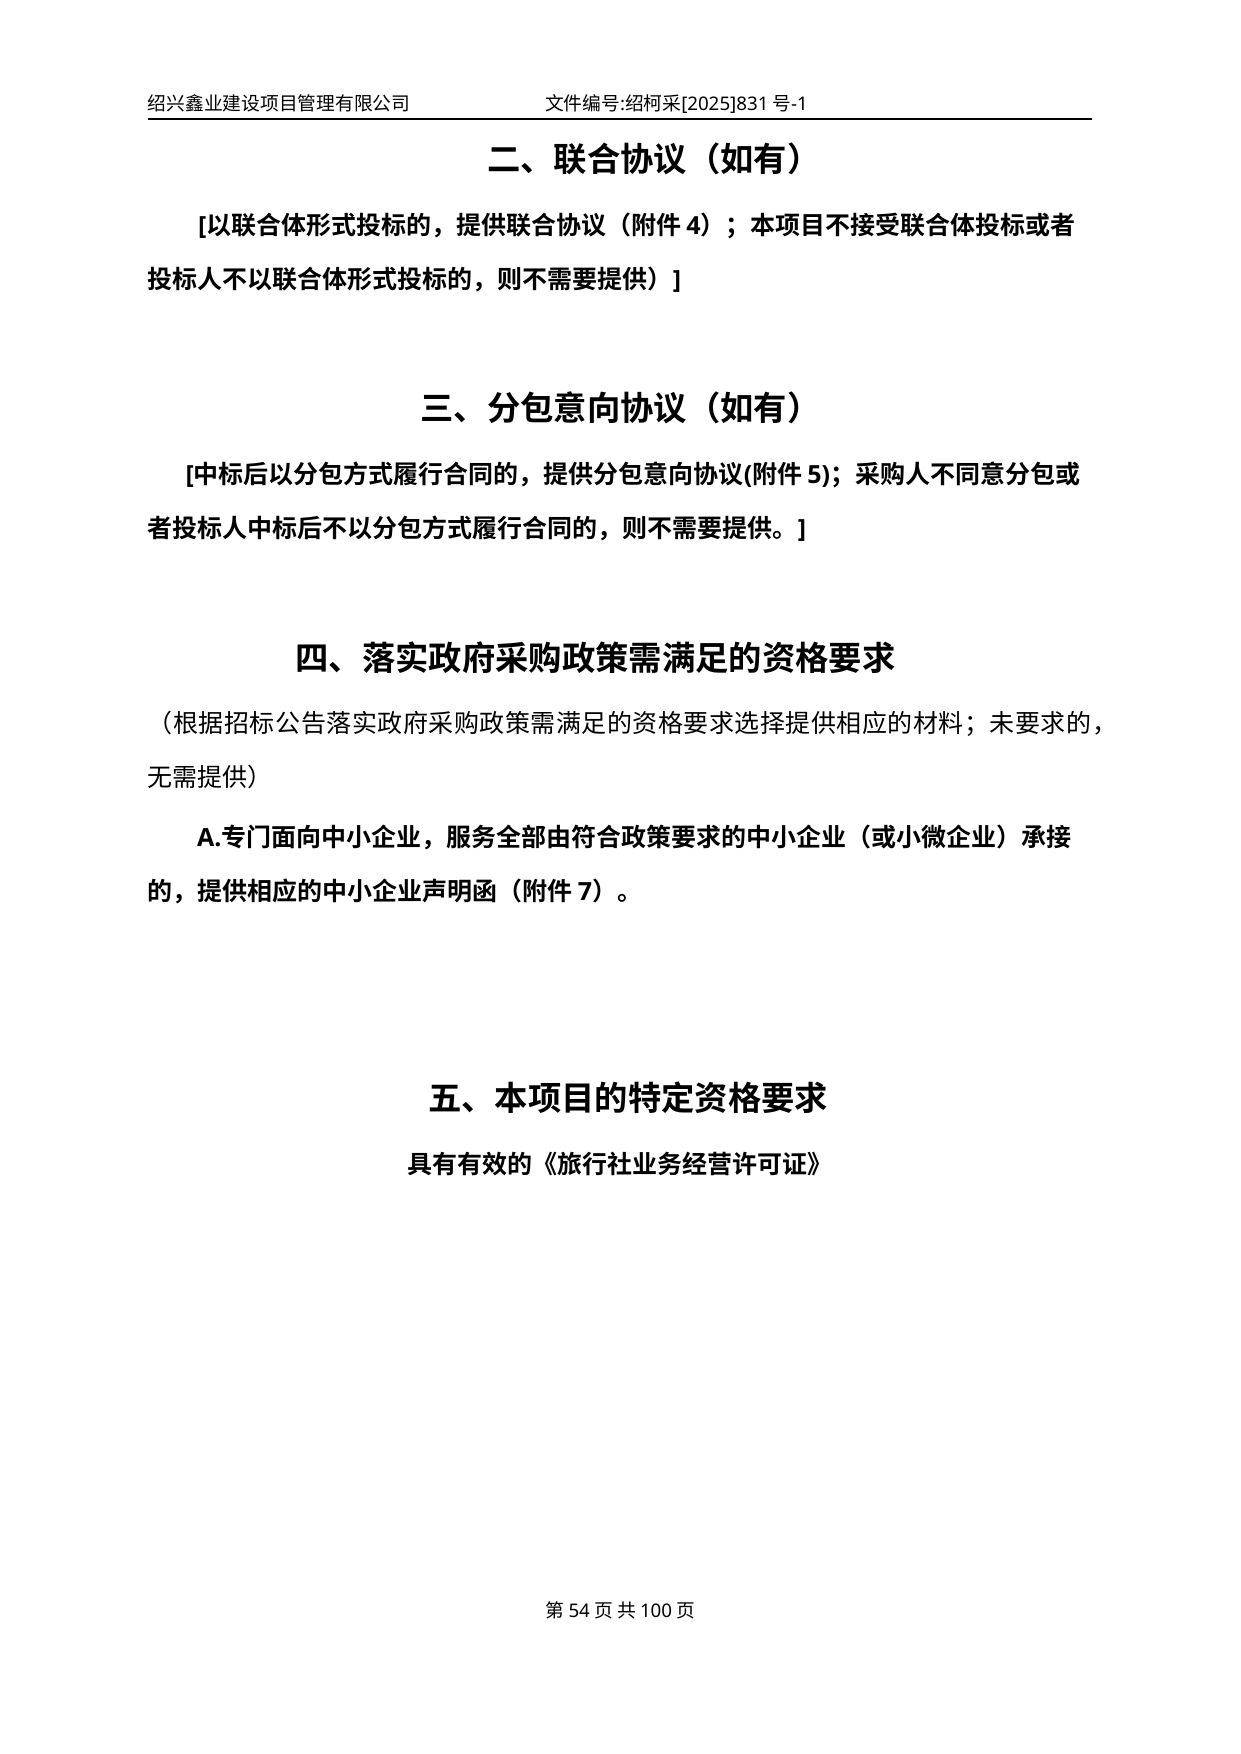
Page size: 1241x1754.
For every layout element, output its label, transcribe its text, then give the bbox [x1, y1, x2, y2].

text [以联合体形式投标的，提供联合协议（附件4）；本项目不接受联合体投标或者投标人不以联合体形式投标的，则不需要提供）] [148, 205, 1092, 296]
text 四、落实政府采购政策需满足的资格要求 [148, 631, 1042, 679]
text 三、分包意向协议（如有） [148, 382, 1092, 430]
text （根据招标公告落实政府采购政策需满足的资格要求选择提供相应的材料；未要求的，无需提供） [148, 703, 1092, 794]
text 具有有效的《旅行社业务经营许可证》 [148, 1144, 1092, 1180]
text A.专门面向中小企业，服务全部由符合政策要求的中小企业（或小微企业）承接的，提供相应的中小企业声明函（附件7）。 [148, 817, 1092, 908]
text 五、本项目的特定资格要求 [163, 1072, 1092, 1120]
text [中标后以分包方式履行合同的，提供分包意向协议(附件5)；采购人不同意分包或者投标人中标后不以分包方式履行合同的，则不需要提供。] [148, 454, 1092, 545]
text 二、联合协议（如有） [148, 133, 1092, 181]
